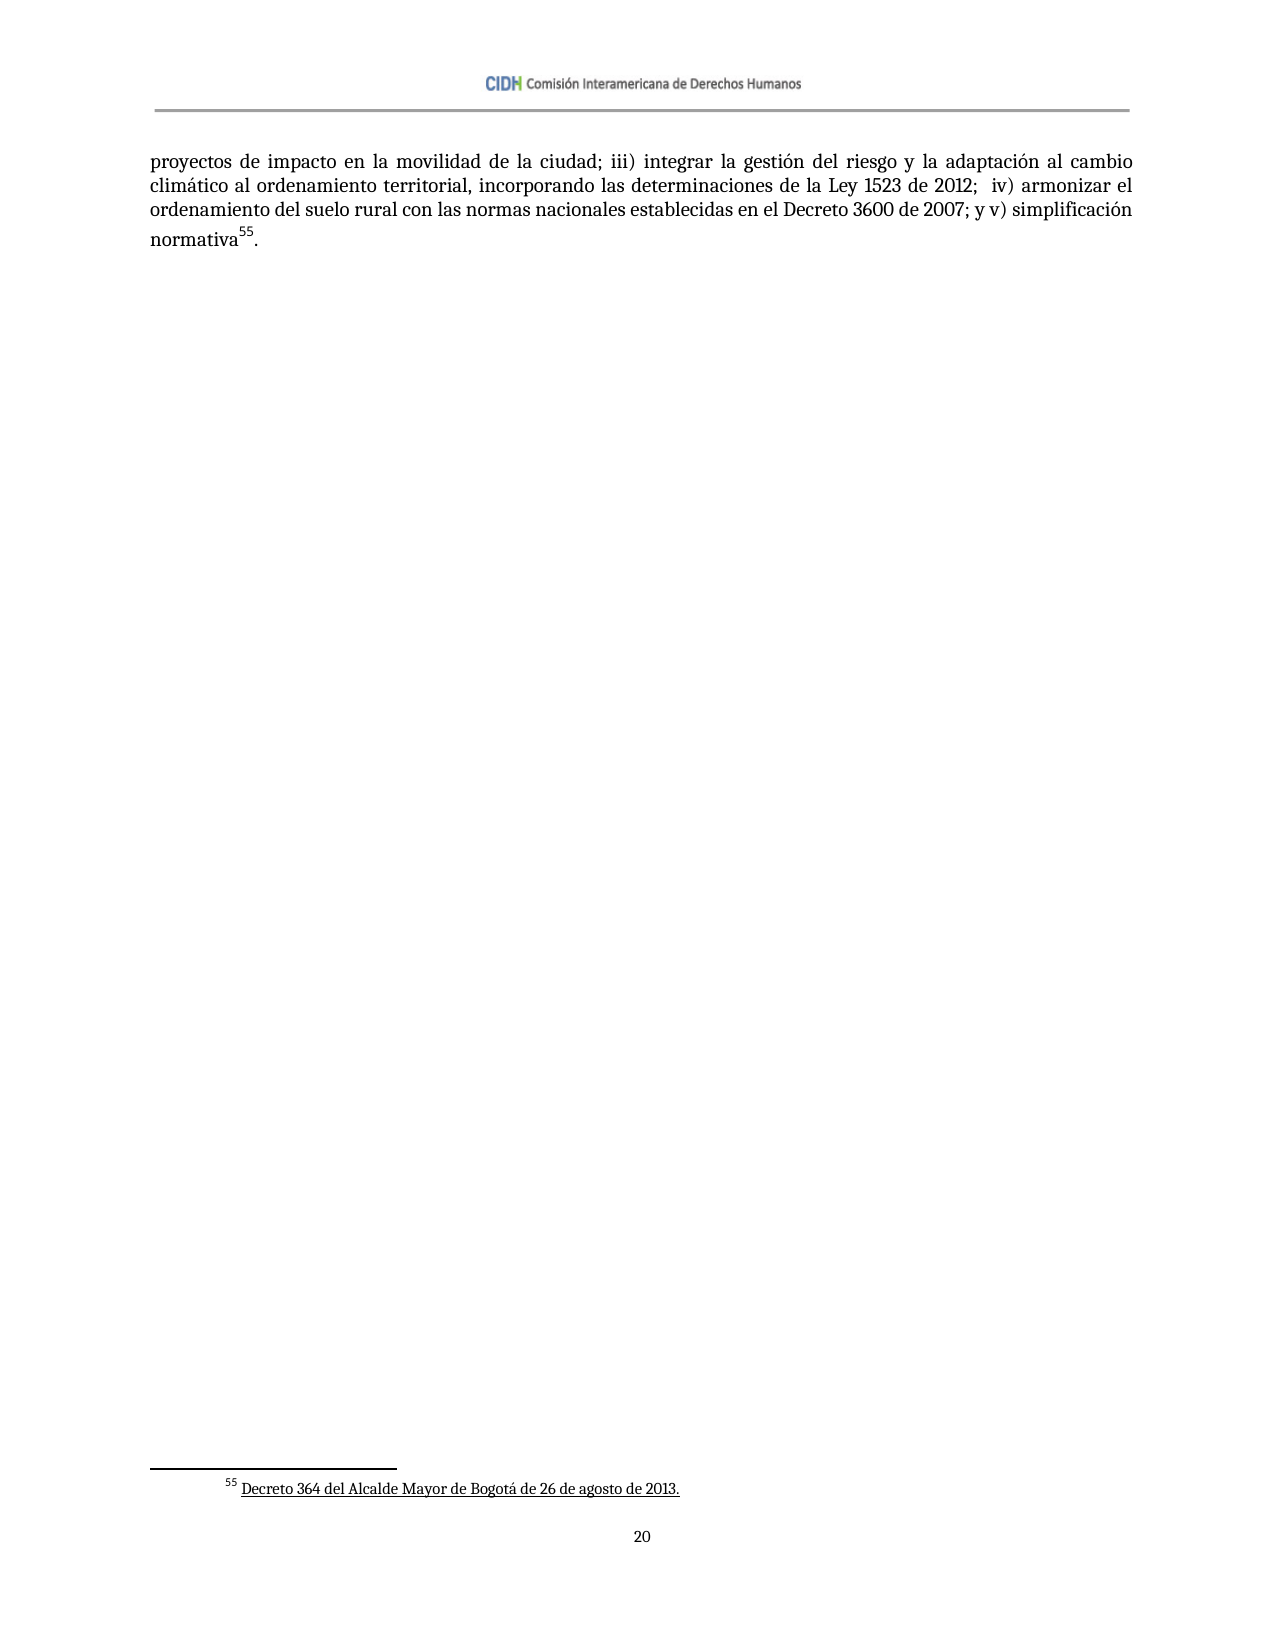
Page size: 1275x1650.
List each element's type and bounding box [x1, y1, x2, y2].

picture [480, 75, 804, 93]
list [150, 150, 1134, 253]
